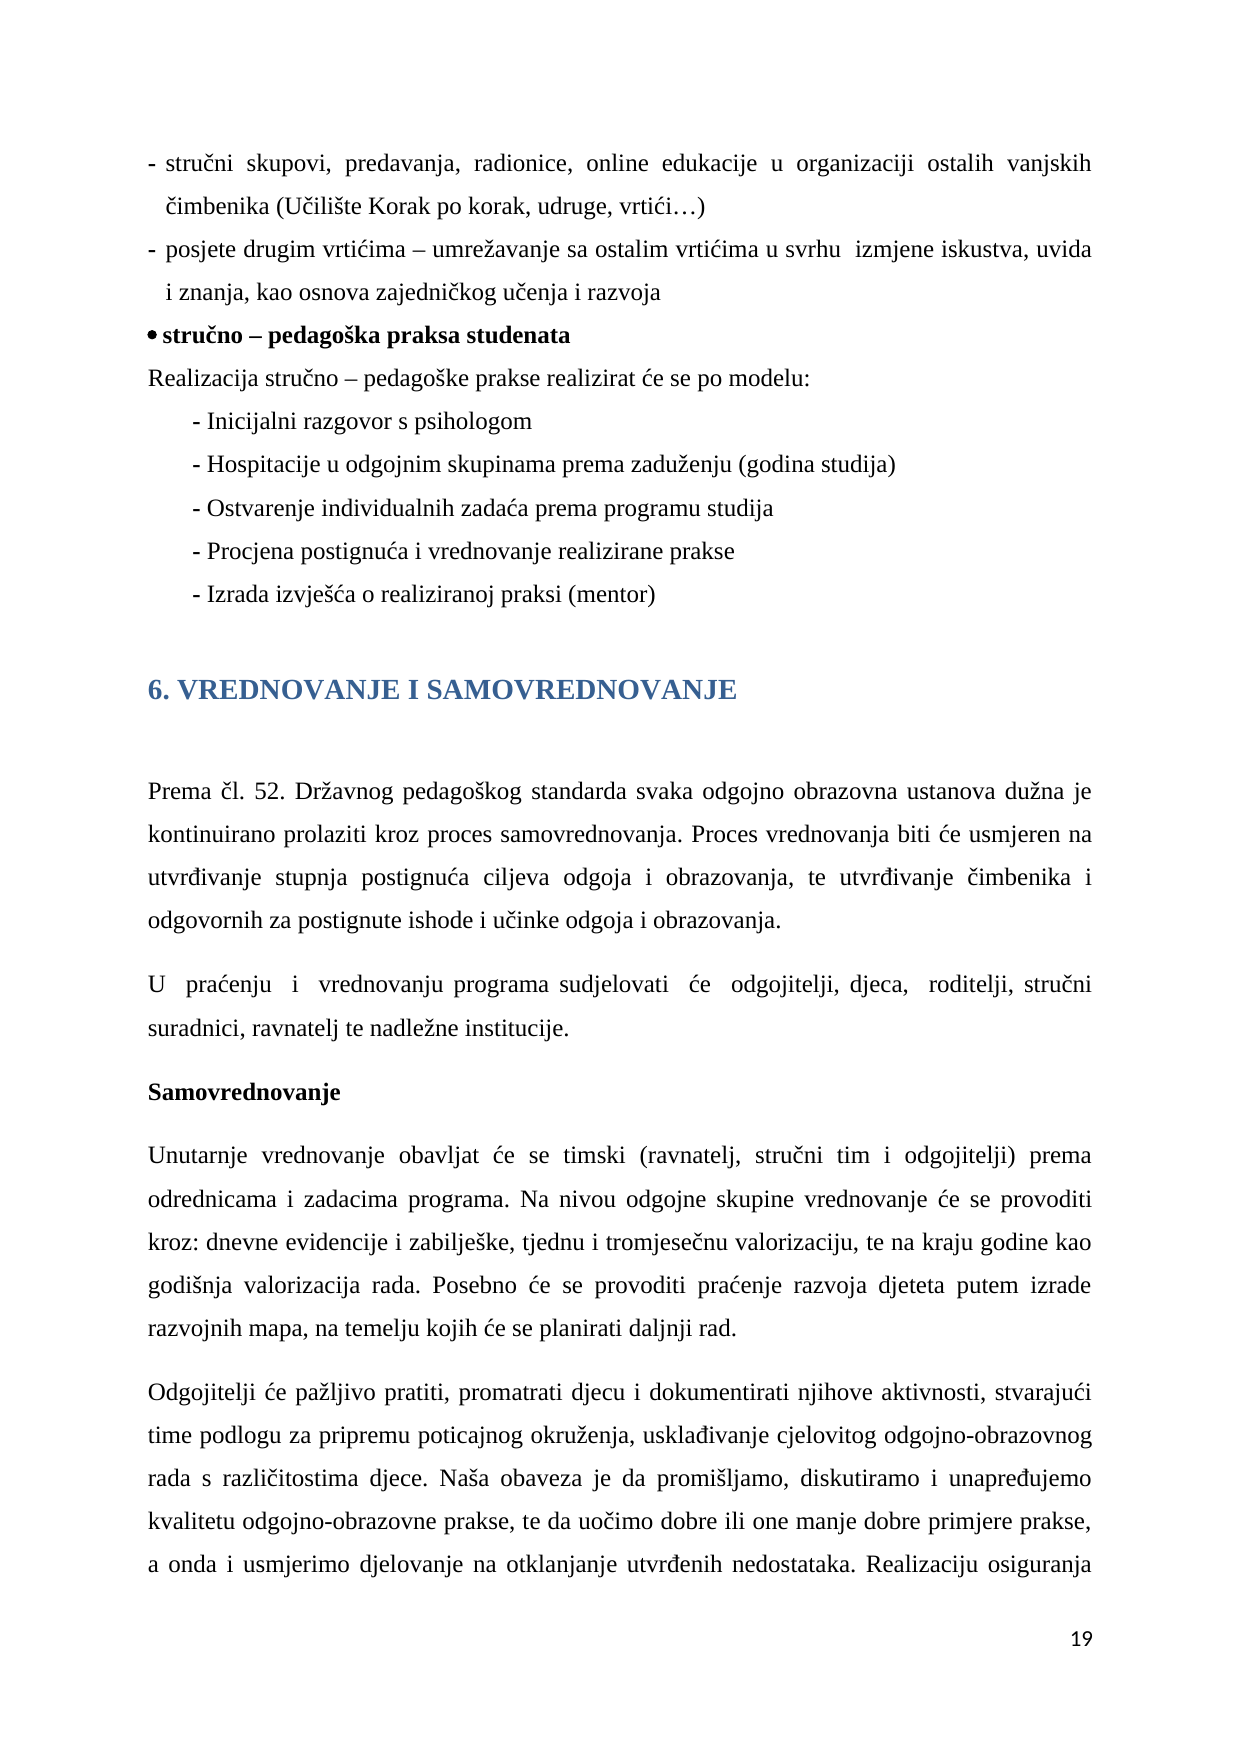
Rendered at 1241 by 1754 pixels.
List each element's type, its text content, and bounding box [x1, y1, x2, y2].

text Unutarnje vrednovanje obavljat će se timski (ravnatelj, stručni tim i odgojitelji) prema odrednicama i zadacima programa. Na nivou odgojne skupine vrednovanje će se provoditi kroz: dnevne evidencije i zabilješke, tjednu i tromjesečnu valorizaciju, te na kraju godine kao godišnja valorizacija rada. Posebno će se provoditi praćenje razvoja djeteta putem izrade razvojnih mapa, na temelju kojih će se planirati daljnji rad. [148, 1141, 1093, 1342]
list Izrada izvješća o realiziranoj praksi (mentor) [192, 579, 1093, 608]
text Samovrednovanje [148, 1077, 1093, 1105]
list stručno – pedagoška praksa studenata [148, 320, 1093, 349]
list Hospitacije u odgojnim skupinama prema zaduženju (godina studija) [192, 449, 1093, 478]
list posjete drugim vrtićima – umrežavanje sa ostalim vrtićima u svrhu izmjene iskustva, uvida i znanja, kao osnova zajedničkog učenja i razvoja [148, 234, 1093, 306]
subtitle 6. VREDNOVANJE I SAMOVREDNOVANJE [148, 672, 1093, 706]
list Procjena postignuća i vrednovanje realizirane prakse [192, 536, 1093, 564]
text Prema čl. 52. Državnog pedagoškog standarda svaka odgojno obrazovna ustanova dužna je kontinuirano prolaziti kroz proces samovrednovanja. Proces vrednovanja biti će usmjeren na utvrđivanje stupnja postignuća ciljeva odgoja i obrazovanja, te utvrđivanje čimbenika i odgovornih za postignute ishode i učinke odgoja i obrazovanja. [148, 776, 1093, 934]
list stručni skupovi, predavanja, radionice, online edukacije u organizaciji ostalih vanjskih čimbenika (Učilište Korak po korak, udruge, vrtići…) [148, 148, 1093, 219]
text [148, 1377, 1093, 1578]
text U praćenju i vrednovanju programa sudjelovati će odgojitelji, djeca, roditelji, stručni suradnici, ravnatelj te nadležne institucije. [148, 969, 1093, 1041]
list Ostvarenje individualnih zadaća prema programu studija [192, 493, 1093, 521]
list Inicijalni razgovor s psihologom [192, 406, 1093, 435]
text Realizacija stručno – pedagoške prakse realizirat će se po modelu: [148, 363, 1093, 392]
